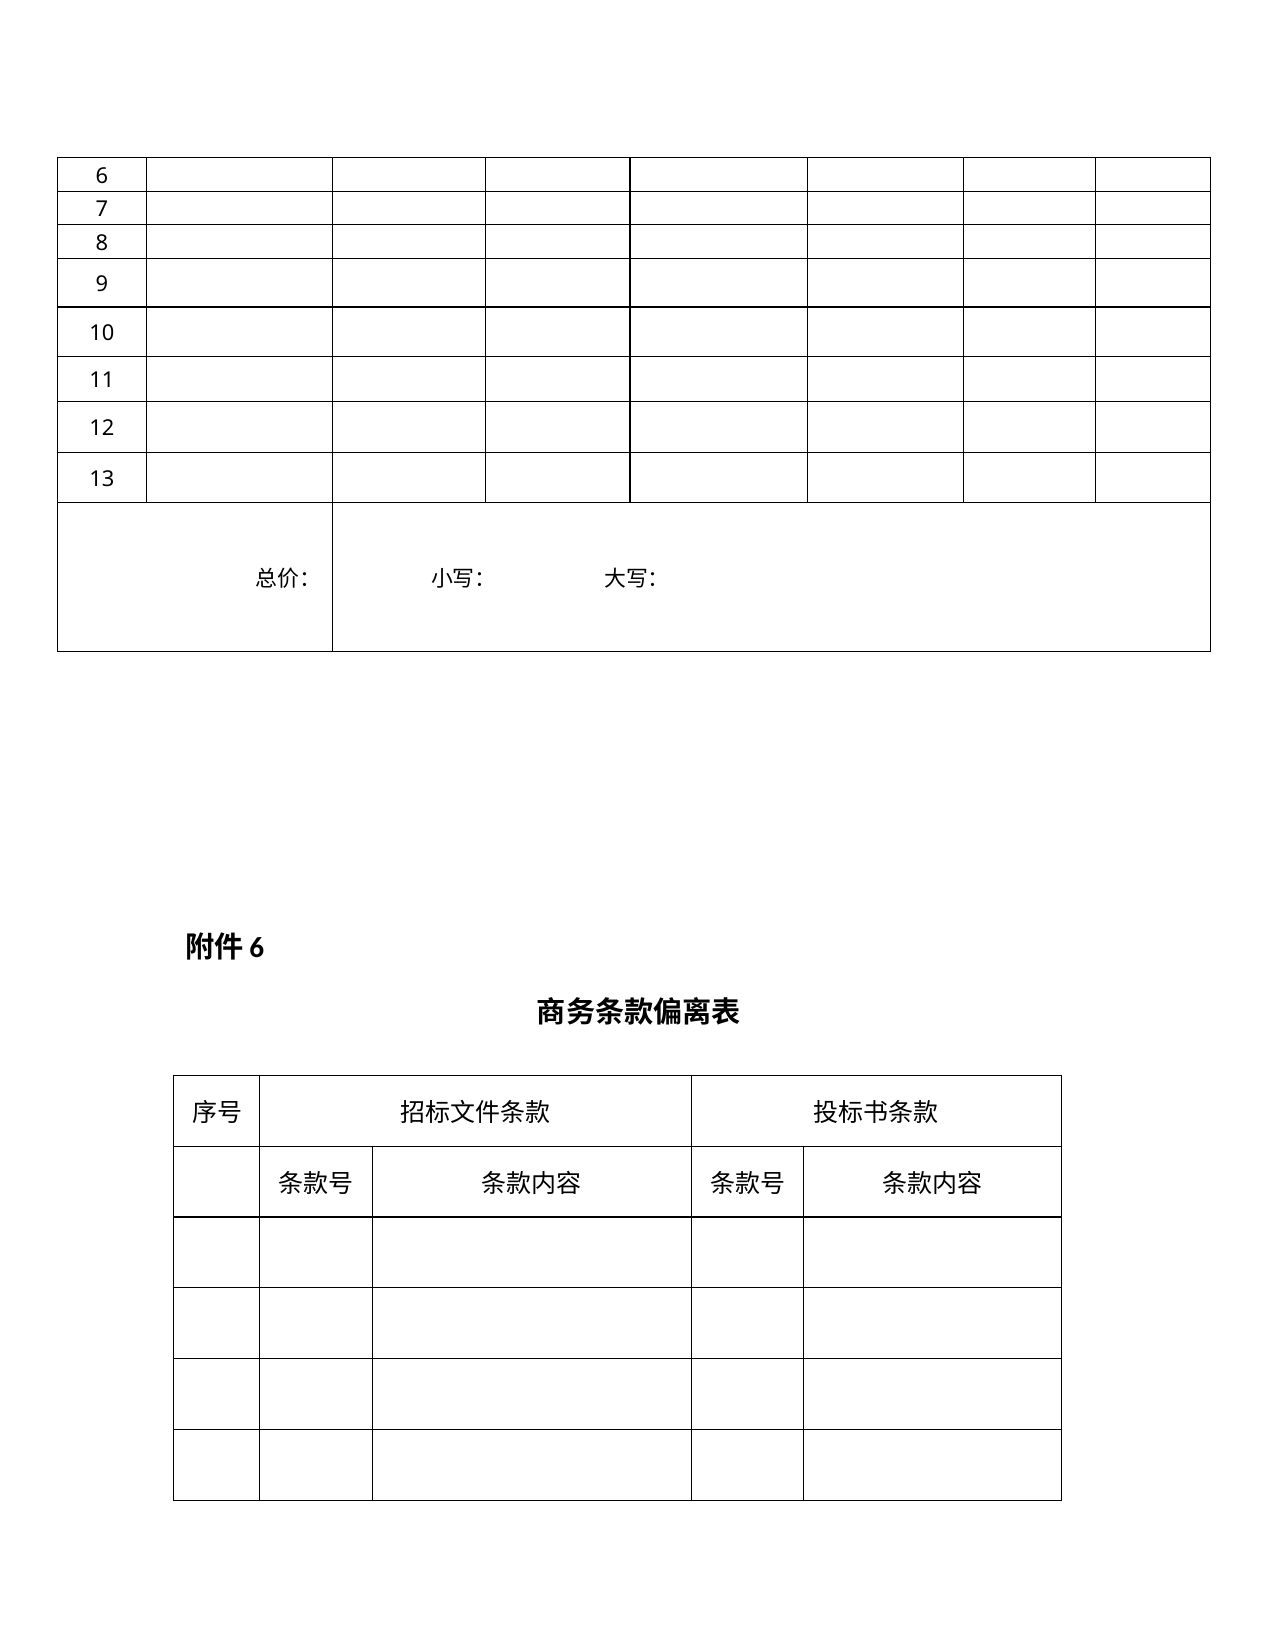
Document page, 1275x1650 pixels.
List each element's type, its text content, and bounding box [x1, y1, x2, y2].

table_cell [486, 308, 629, 356]
table_cell [631, 259, 807, 306]
table_cell [808, 453, 963, 502]
table_cell [692, 1288, 803, 1358]
table_cell 7 [58, 192, 146, 224]
table_cell [804, 1430, 1061, 1500]
table_cell [147, 402, 332, 452]
table_cell [486, 453, 629, 502]
table_cell [486, 158, 629, 191]
table_cell [333, 308, 485, 356]
table_header 招标文件条款 [260, 1076, 691, 1146]
table_cell [333, 158, 485, 191]
table_cell 小写： 大写： [333, 503, 1210, 651]
table_cell [174, 1430, 259, 1500]
text 商务条款偏离表 [185, 977, 1092, 1042]
table_cell [631, 192, 807, 224]
table_cell [804, 1218, 1061, 1287]
table_cell [333, 259, 485, 306]
table_cell 12 [58, 402, 146, 452]
table_cell 6 [58, 158, 146, 191]
table_cell 13 [58, 453, 146, 502]
table_cell [147, 192, 332, 224]
table_cell [174, 1147, 259, 1216]
table_cell 10 [58, 308, 146, 356]
table_cell [964, 225, 1095, 258]
table_cell [1096, 357, 1210, 401]
table_cell 9 [58, 259, 146, 306]
table_cell [964, 158, 1095, 191]
table_cell [147, 453, 332, 502]
table_cell [174, 1359, 259, 1429]
table_header 序号 [174, 1076, 259, 1146]
table_cell [964, 259, 1095, 306]
table_cell 条款内容 [373, 1147, 691, 1216]
table_cell [486, 357, 629, 401]
table_cell [260, 1218, 372, 1287]
table_cell [808, 308, 963, 356]
table_cell [174, 1218, 259, 1287]
table_cell [964, 308, 1095, 356]
table_cell 条款内容 [804, 1147, 1061, 1216]
text 附件6 [185, 912, 1092, 977]
table_cell [692, 1430, 803, 1500]
table_cell [964, 357, 1095, 401]
table_cell [808, 158, 963, 191]
table_cell [147, 225, 332, 258]
table_cell [1096, 192, 1210, 224]
table_cell 条款号 [692, 1147, 803, 1216]
table_cell [964, 402, 1095, 452]
table_cell 总价： [58, 503, 332, 651]
table_cell [147, 259, 332, 306]
table_cell [631, 158, 807, 191]
table_cell [147, 357, 332, 401]
table_cell [804, 1359, 1061, 1429]
table_cell 11 [58, 357, 146, 401]
table_cell [964, 453, 1095, 502]
table_cell [1096, 308, 1210, 356]
table_cell [1096, 225, 1210, 258]
table_cell [147, 308, 332, 356]
table_header 投标书条款 [692, 1076, 1061, 1146]
table_cell [486, 225, 629, 258]
table_cell [631, 308, 807, 356]
table_cell [1096, 259, 1210, 306]
table_cell [692, 1359, 803, 1429]
table_cell [373, 1430, 691, 1500]
table_cell [260, 1288, 372, 1358]
table_cell [631, 357, 807, 401]
table_cell [1096, 402, 1210, 452]
table_cell [486, 402, 629, 452]
table_cell [808, 192, 963, 224]
table_cell [808, 402, 963, 452]
table_cell [631, 402, 807, 452]
table_cell [808, 225, 963, 258]
table_cell [1096, 158, 1210, 191]
table_cell [333, 402, 485, 452]
table_cell [333, 225, 485, 258]
table_cell [804, 1288, 1061, 1358]
table_cell [333, 453, 485, 502]
table_cell [1096, 453, 1210, 502]
table_cell [808, 259, 963, 306]
table_cell 条款号 [260, 1147, 372, 1216]
table_cell [174, 1288, 259, 1358]
table_cell [808, 357, 963, 401]
table_cell 8 [58, 225, 146, 258]
table_cell [692, 1218, 803, 1287]
table_cell [631, 225, 807, 258]
table_cell [373, 1359, 691, 1429]
table_cell [260, 1359, 372, 1429]
table_cell [147, 158, 332, 191]
table_cell [964, 192, 1095, 224]
table_cell [333, 357, 485, 401]
table_cell [486, 192, 629, 224]
table_cell [373, 1288, 691, 1358]
table_cell [373, 1218, 691, 1287]
table_cell [333, 192, 485, 224]
table_cell [631, 453, 807, 502]
table_cell [260, 1430, 372, 1500]
table_cell [486, 259, 629, 306]
